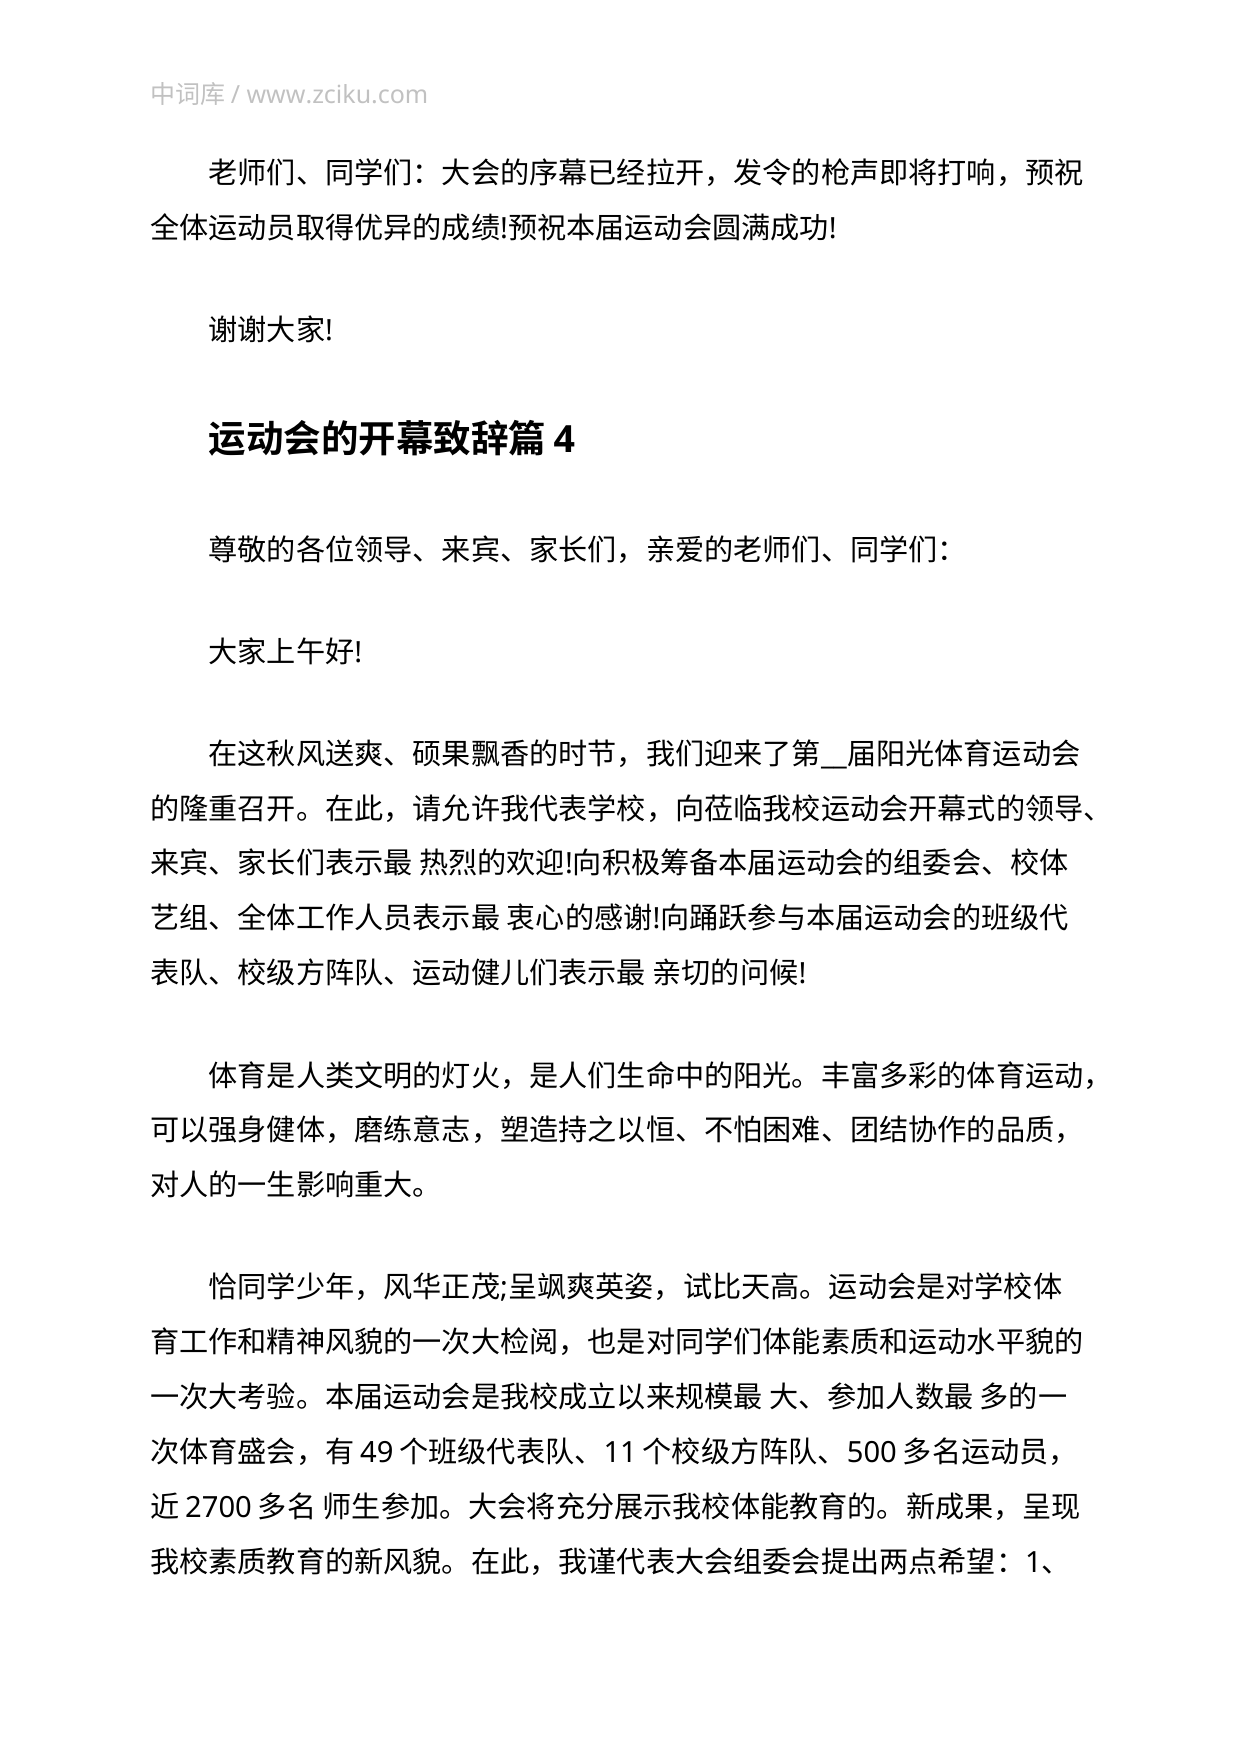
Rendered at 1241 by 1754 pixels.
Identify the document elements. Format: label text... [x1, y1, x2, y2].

text 谢谢大家! [150, 307, 1090, 349]
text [150, 1264, 1090, 1581]
text 老师们、同学们：大会的序幕已经拉开，发令的枪声即将打响，预祝全体运动员取得优异的成绩!预祝本届运动会圆满成功! [150, 150, 1090, 247]
text 运动会的开幕致辞篇4 [150, 409, 1090, 463]
text 体育是人类文明的灯火，是人们生命中的阳光。丰富多彩的体育运动，可以强身健体，磨练意志，塑造持之以恒、不怕困难、团结协作的品质，对人的一生影响重大。 [150, 1052, 1090, 1204]
text 大家上午好! [150, 628, 1090, 671]
text 在这秋风送爽、硕果飘香的时节，我们迎来了第__届阳光体育运动会的隆重召开。在此，请允许我代表学校，向莅临我校运动会开幕式的领导、来宾、家长们表示最 热烈的欢迎!向积极筹备本届运动会的组委会、校体艺组、全体工作人员表示最 衷心的感谢!向踊跃参与本届运动会的班级代表队、校级方阵队、运动健儿们表示最 亲切的问候! [150, 730, 1090, 992]
text 尊敬的各位领导、来宾、家长们，亲爱的老师们、同学们： [150, 526, 1090, 569]
